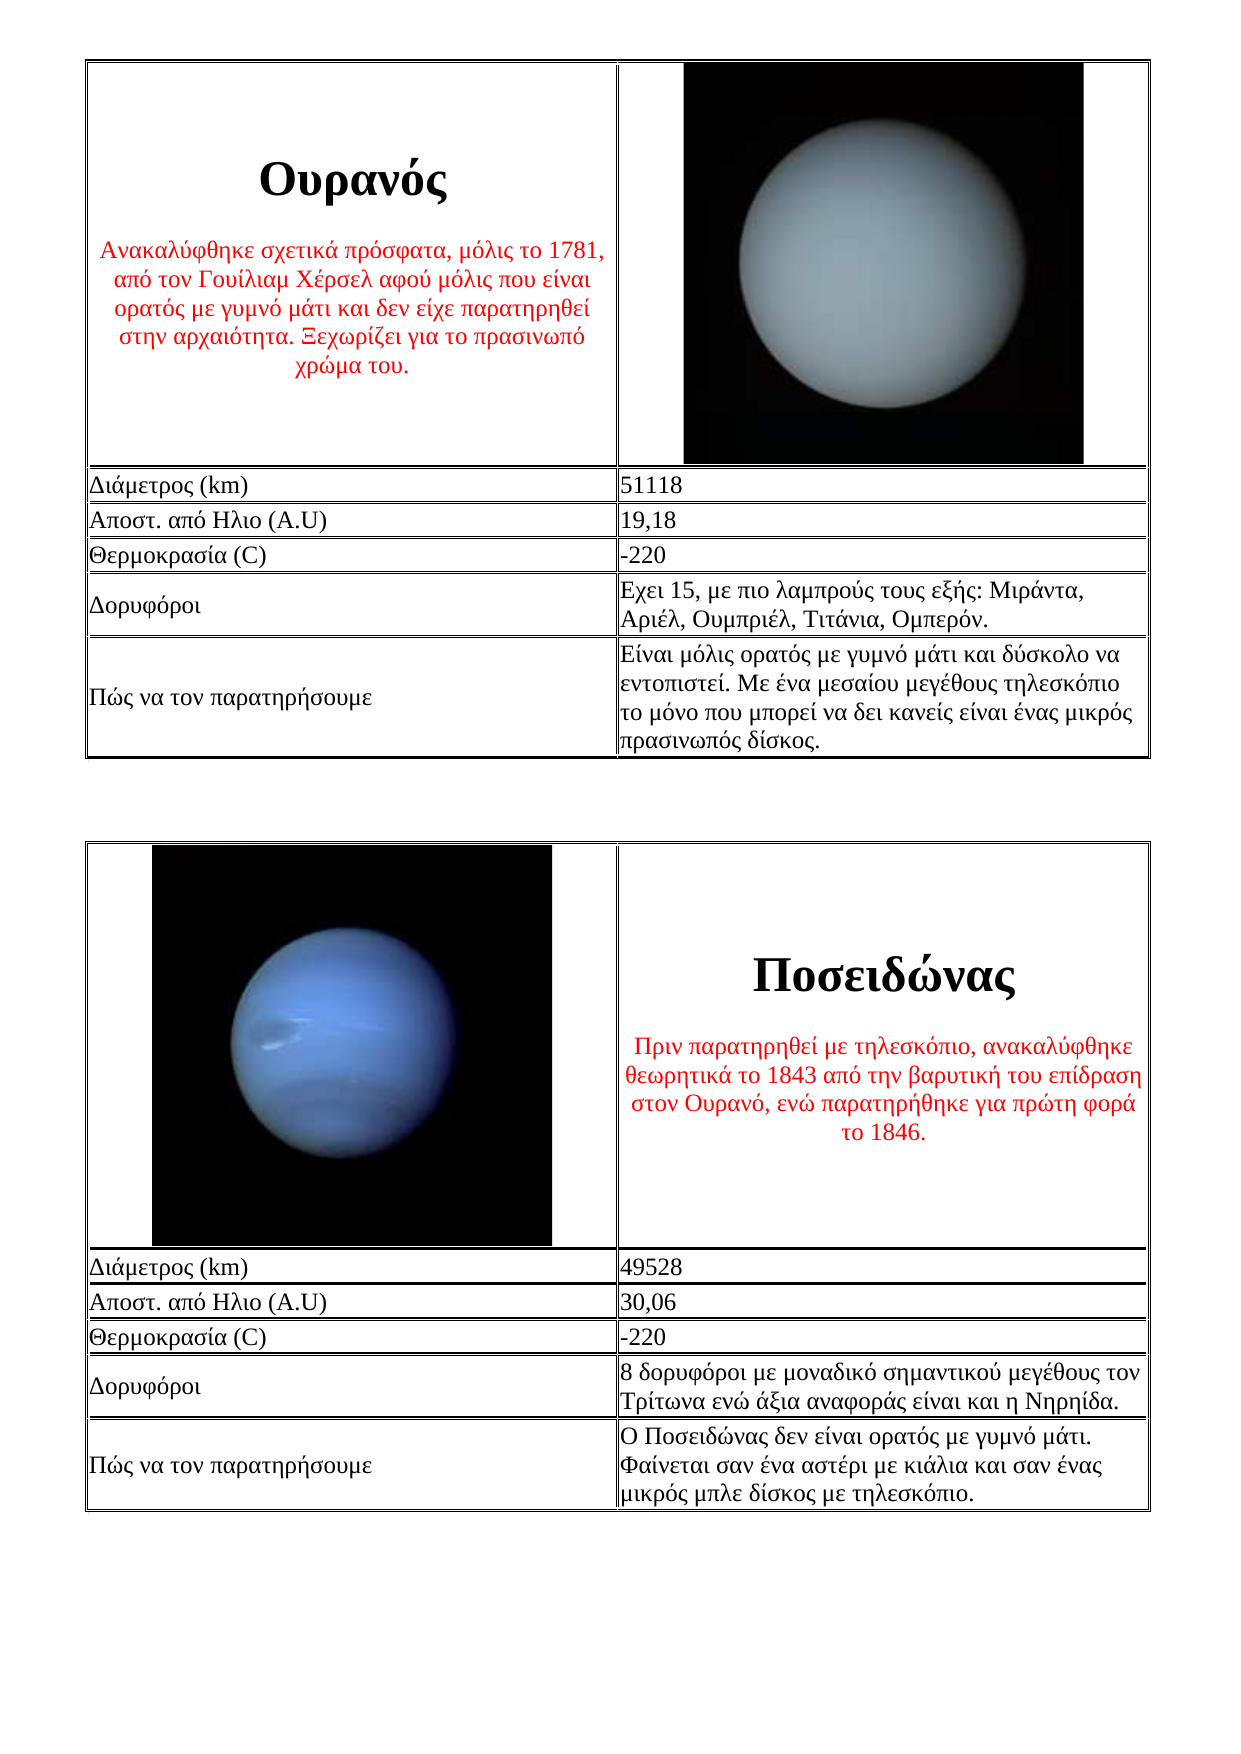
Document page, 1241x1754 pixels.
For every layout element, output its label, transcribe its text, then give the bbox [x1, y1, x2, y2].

table_cell -220 [619, 1317, 1148, 1352]
table_cell Ο Ποσειδώνας δεν είναι ορατός με γυμνό μάτι. Φαίνεται σαν ένα αστέρι με κιάλια και σαν ένας μικρός μπλε δίσκος με τηλεσκόπιο. [618, 1416, 1148, 1509]
table_cell 19,18 [618, 501, 1149, 536]
table_header Ουρανός Ανακαλύφθηκε σχετικά πρόσφατα, μόλις το 1781, από τον Γουίλιαμ Χέρσελ αφού μόλις που είναι ορατός με γυμνό μάτι και δεν είχε παρατηρηθεί στην αρχαιότητα. Ξεχωρίζει για το πρασινωπό χρώμα του. [88, 63, 618, 465]
table_cell 51118 [619, 465, 1148, 501]
table_cell Θερμοκρασία (C) [86, 536, 618, 571]
table_cell Πώς να τον παρατηρήσουμε [88, 1416, 618, 1509]
table_cell Πώς να τον παρατηρήσουμε [88, 635, 618, 756]
table_cell Εχει 15, με πιο λαμπρούς τους εξής: Μιράντα, Αριέλ, Ουμπριέλ, Τιτάνια, Ομπερόν. [618, 571, 1149, 634]
picture [152, 845, 553, 1246]
table_cell Είναι μόλις ορατός με γυμνό μάτι και δύσκολο να εντοπιστεί. Με ένα μεσαίου μεγέθους τηλεσκόπιο το μόνο που μπορεί να δει κανείς είναι ένας μικρός πρασινωπός δίσκος. [618, 635, 1148, 756]
table_cell 8 δορυφόροι με μοναδικό σημαντικού μεγέθους τον Τρίτωνα ενώ άξια αναφοράς είναι και η Νηρηίδα. [619, 1352, 1148, 1416]
table_header [88, 844, 618, 1247]
picture [683, 63, 1084, 464]
table_cell -220 [618, 536, 1149, 571]
table_cell Δορυφόροι [86, 571, 618, 634]
table_cell Διάμετρος (km) [88, 1247, 616, 1282]
table_cell Αποστ. από Ηλιο (A.U) [88, 1282, 616, 1317]
table_header [618, 63, 1148, 465]
table_cell Δορυφόροι [88, 1352, 616, 1416]
table_cell Διάμετρος (km) [88, 465, 616, 501]
table_cell 30,06 [619, 1282, 1148, 1317]
table_cell 49528 [619, 1247, 1148, 1282]
table_cell Αποστ. από Ηλιο (A.U) [86, 501, 618, 536]
table_header Ποσειδώνας Πριν παρατηρηθεί με τηλεσκόπιο, ανακαλύφθηκε θεωρητικά το 1843 από την βαρυτική του επίδραση στον Ουρανό, ενώ παρατηρήθηκε για πρώτη φορά το 1846. [618, 844, 1148, 1247]
table_cell Θερμοκρασία (C) [88, 1317, 616, 1352]
